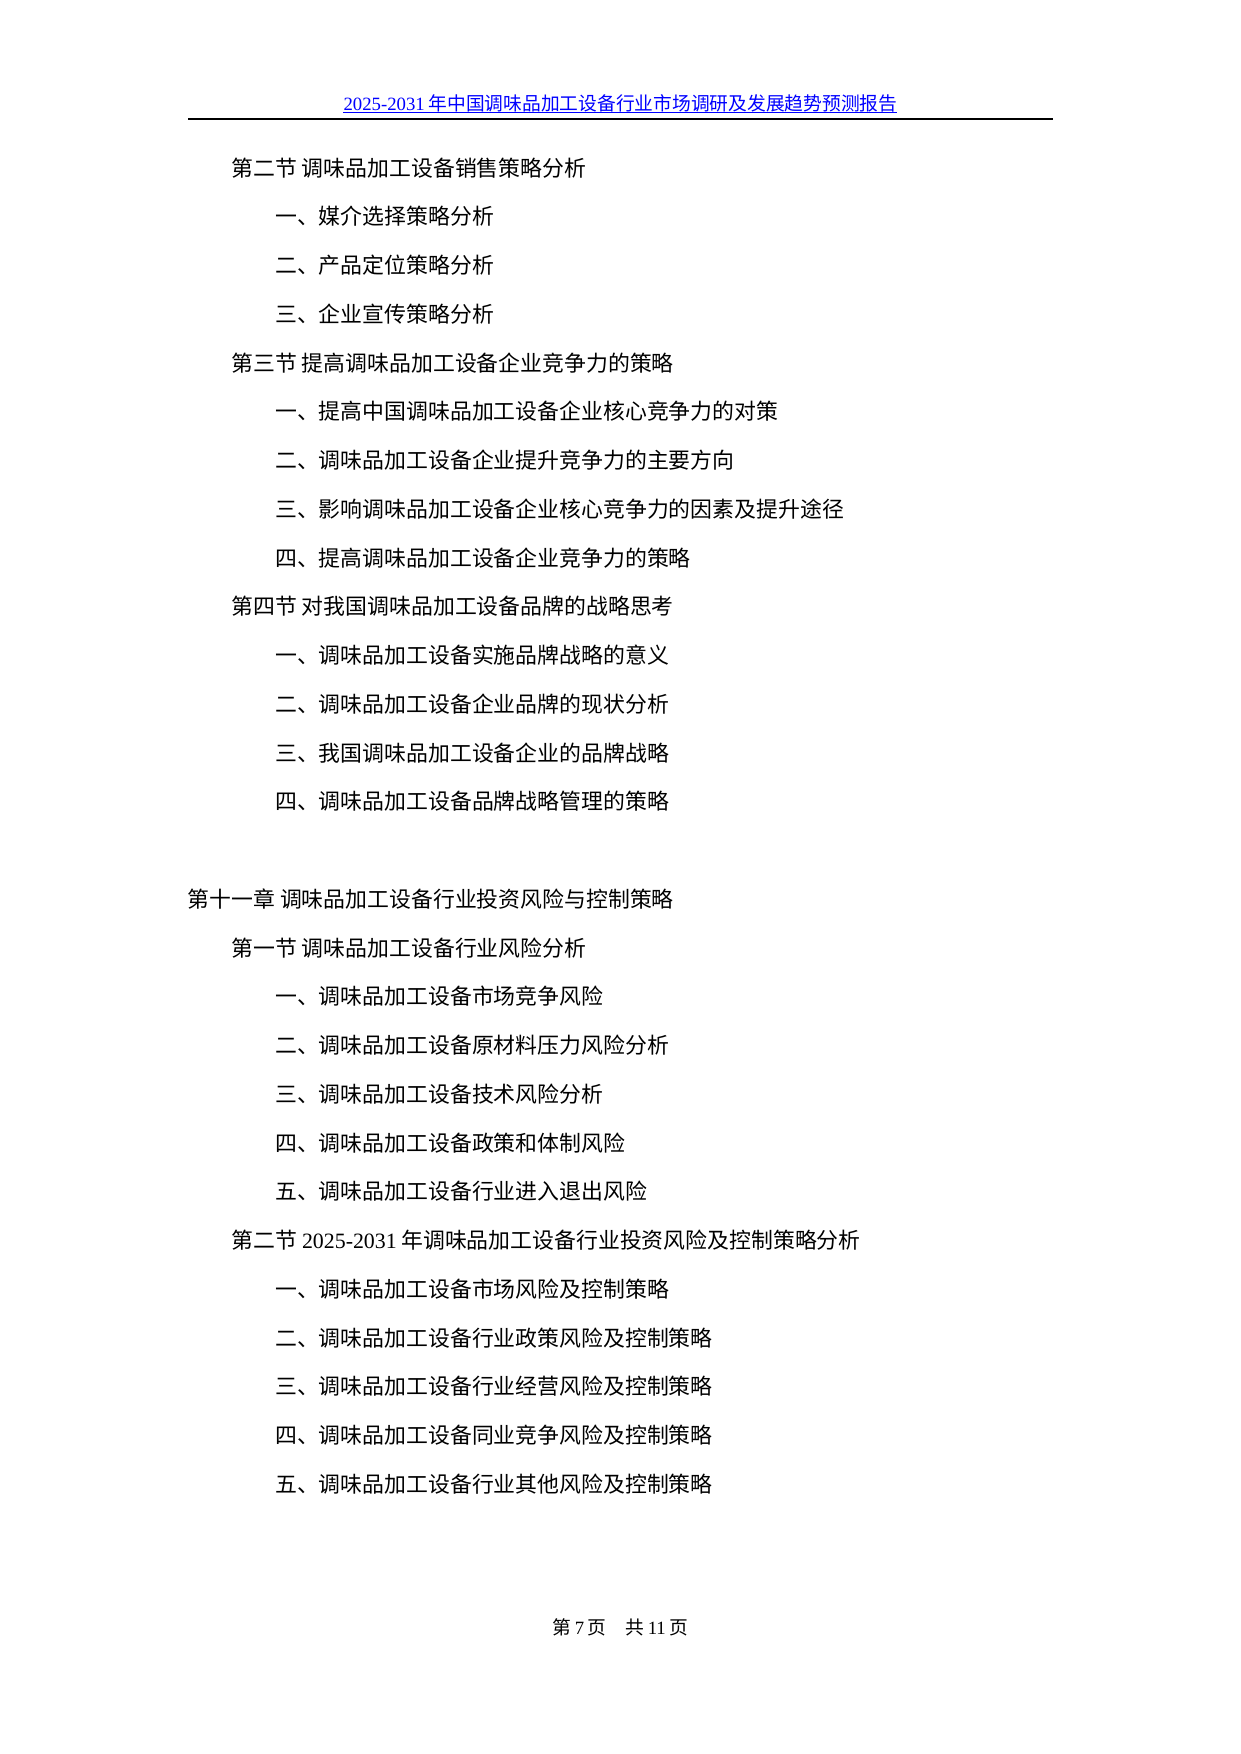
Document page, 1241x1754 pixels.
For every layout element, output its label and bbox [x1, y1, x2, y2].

text [187, 150, 1053, 1499]
